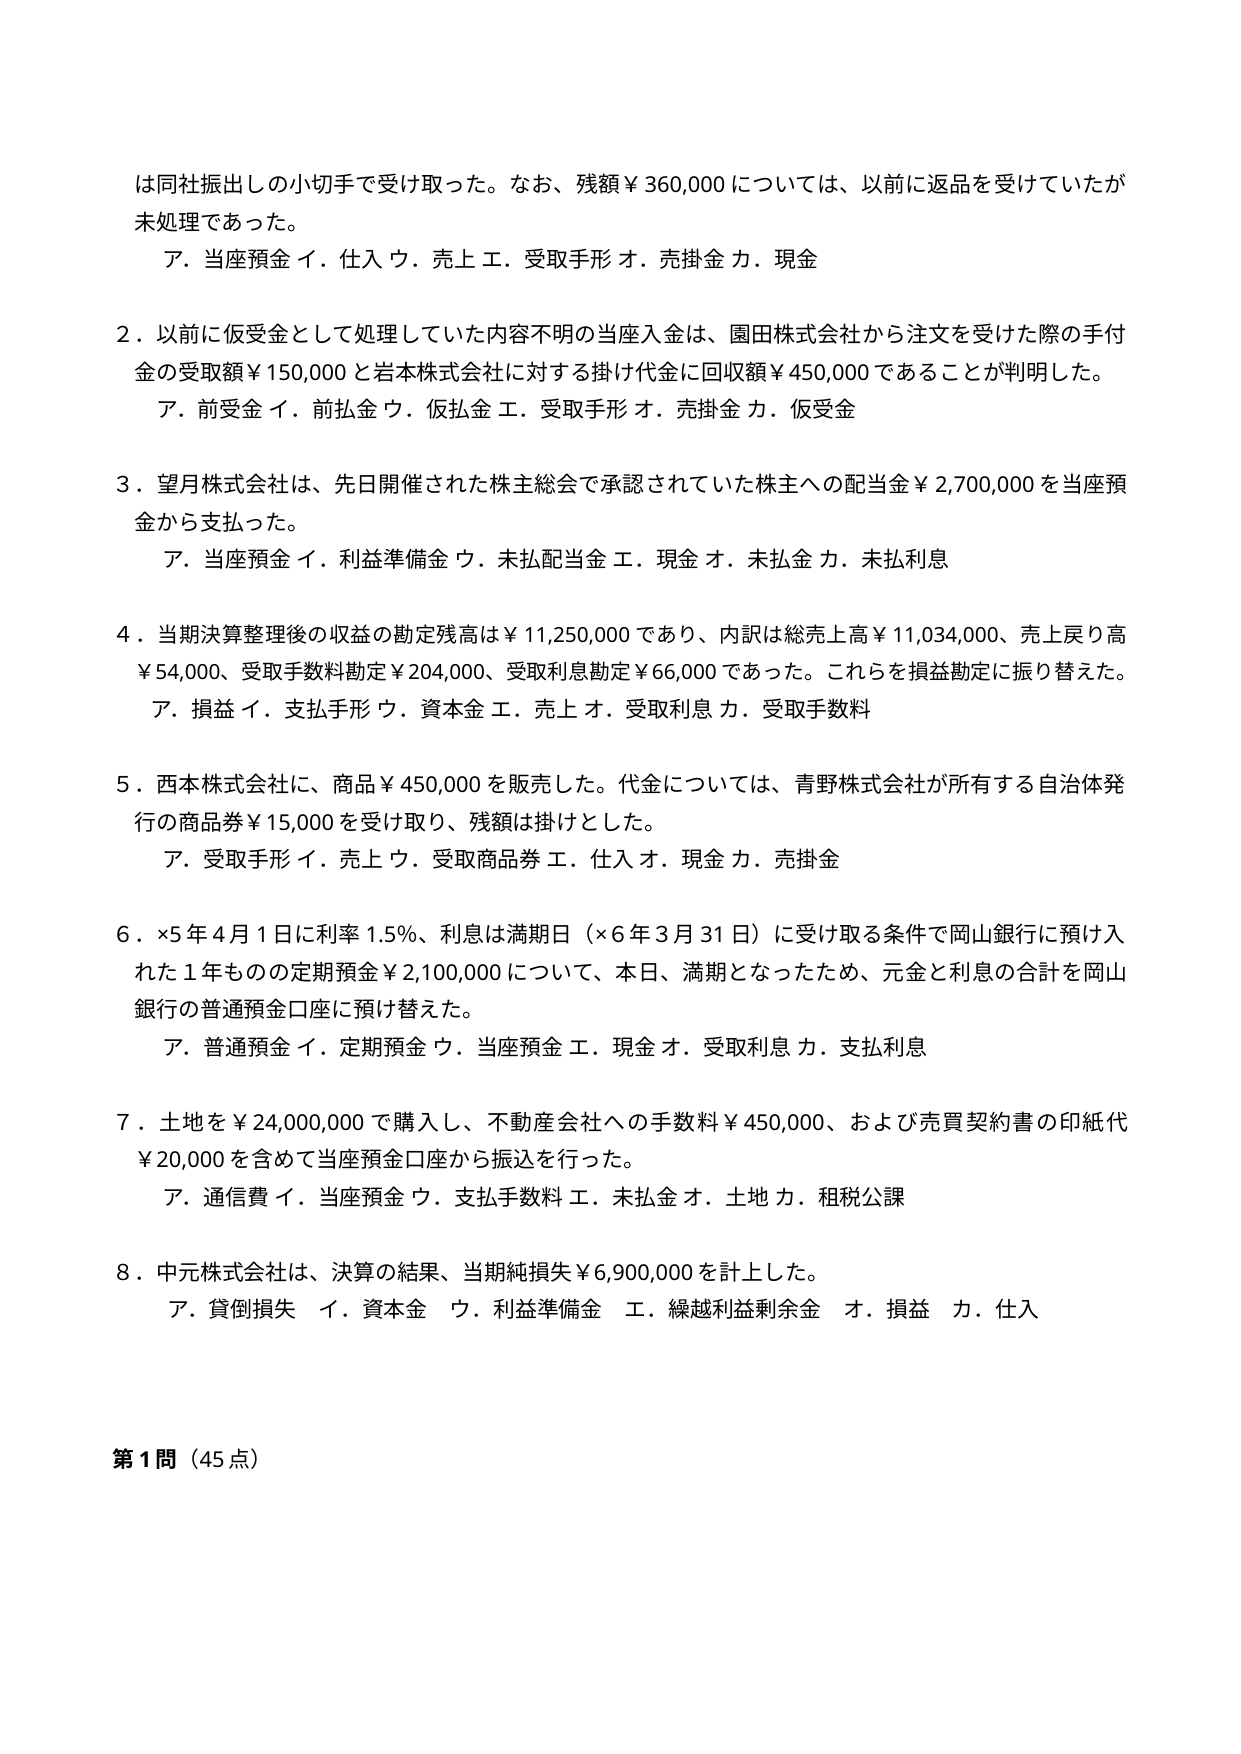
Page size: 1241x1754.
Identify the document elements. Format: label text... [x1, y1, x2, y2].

text ア．普通預金 イ．定期預金 ウ．当座預金 エ．現金 オ．受取利息 カ．支払利息 [134, 1027, 1128, 1064]
text ３．望月株式会社は、先日開催された株主総会で承認されていた株主への配当金￥2,700,000を当座預金から支払った。 [112, 464, 1128, 539]
text 第1問（45点） [112, 1439, 1128, 1477]
text ６．×5年4月1日に利率1.5％、利息は満期日（×６年３月31日）に受け取る条件で岡山銀行に預け入れた１年ものの定期預金￥2,100,000について、本日、満期となったため、元金と利息の合計を岡山銀行の普通預金口座に預け替えた。 [112, 914, 1128, 1027]
text ア．損益 イ．支払手形 ウ．資本金 エ．売上 オ．受取利息 カ．受取手数料 [112, 689, 1128, 727]
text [112, 164, 1128, 239]
text ア．当座預金 イ．利益準備金 ウ．未払配当金 エ．現金 オ．未払金 カ．未払利息 [112, 539, 1128, 577]
text ２．以前に仮受金として処理していた内容不明の当座入金は、園田株式会社から注文を受けた際の手付金の受取額￥150,000と岩本株式会社に対する掛け代金に回収額￥450,000であることが判明した。 [112, 314, 1128, 389]
text ア．当座預金 イ．仕入 ウ．売上 エ．受取手形 オ．売掛金 カ．現金 [112, 239, 1128, 277]
text ５．西本株式会社に、商品￥450,000を販売した。代金については、青野株式会社が所有する自治体発行の商品券￥15,000を受け取り、残額は掛けとした。 [112, 764, 1128, 839]
text ア．通信費 イ．当座預金 ウ．支払手数料 エ．未払金 オ．土地 カ．租税公課 [112, 1177, 1128, 1214]
text ア．貸倒損失 イ．資本金 ウ．利益準備金 エ．繰越利益剰余金 オ．損益 カ．仕入 [112, 1289, 1128, 1327]
text ４．当期決算整理後の収益の勘定残高は￥11,250,000であり、内訳は総売上高￥11,034,000、売上戻り高￥54,000、受取手数料勘定￥204,000、受取利息勘定￥66,000であった。これらを損益勘定に振り替えた。 [112, 614, 1128, 689]
text ８．中元株式会社は、決算の結果、当期純損失￥6,900,000を計上した。 [112, 1252, 1128, 1289]
text ７．土地を￥24,000,000で購入し、不動産会社への手数料￥450,000、および売買契約書の印紙代￥20,000を含めて当座預金口座から振込を行った。 [112, 1102, 1128, 1177]
text ア．前受金 イ．前払金 ウ．仮払金 エ．受取手形 オ．売掛金 カ．仮受金 [112, 389, 1128, 427]
text ア．受取手形 イ．売上 ウ．受取商品券 エ．仕入 オ．現金 カ．売掛金 [112, 839, 1128, 877]
